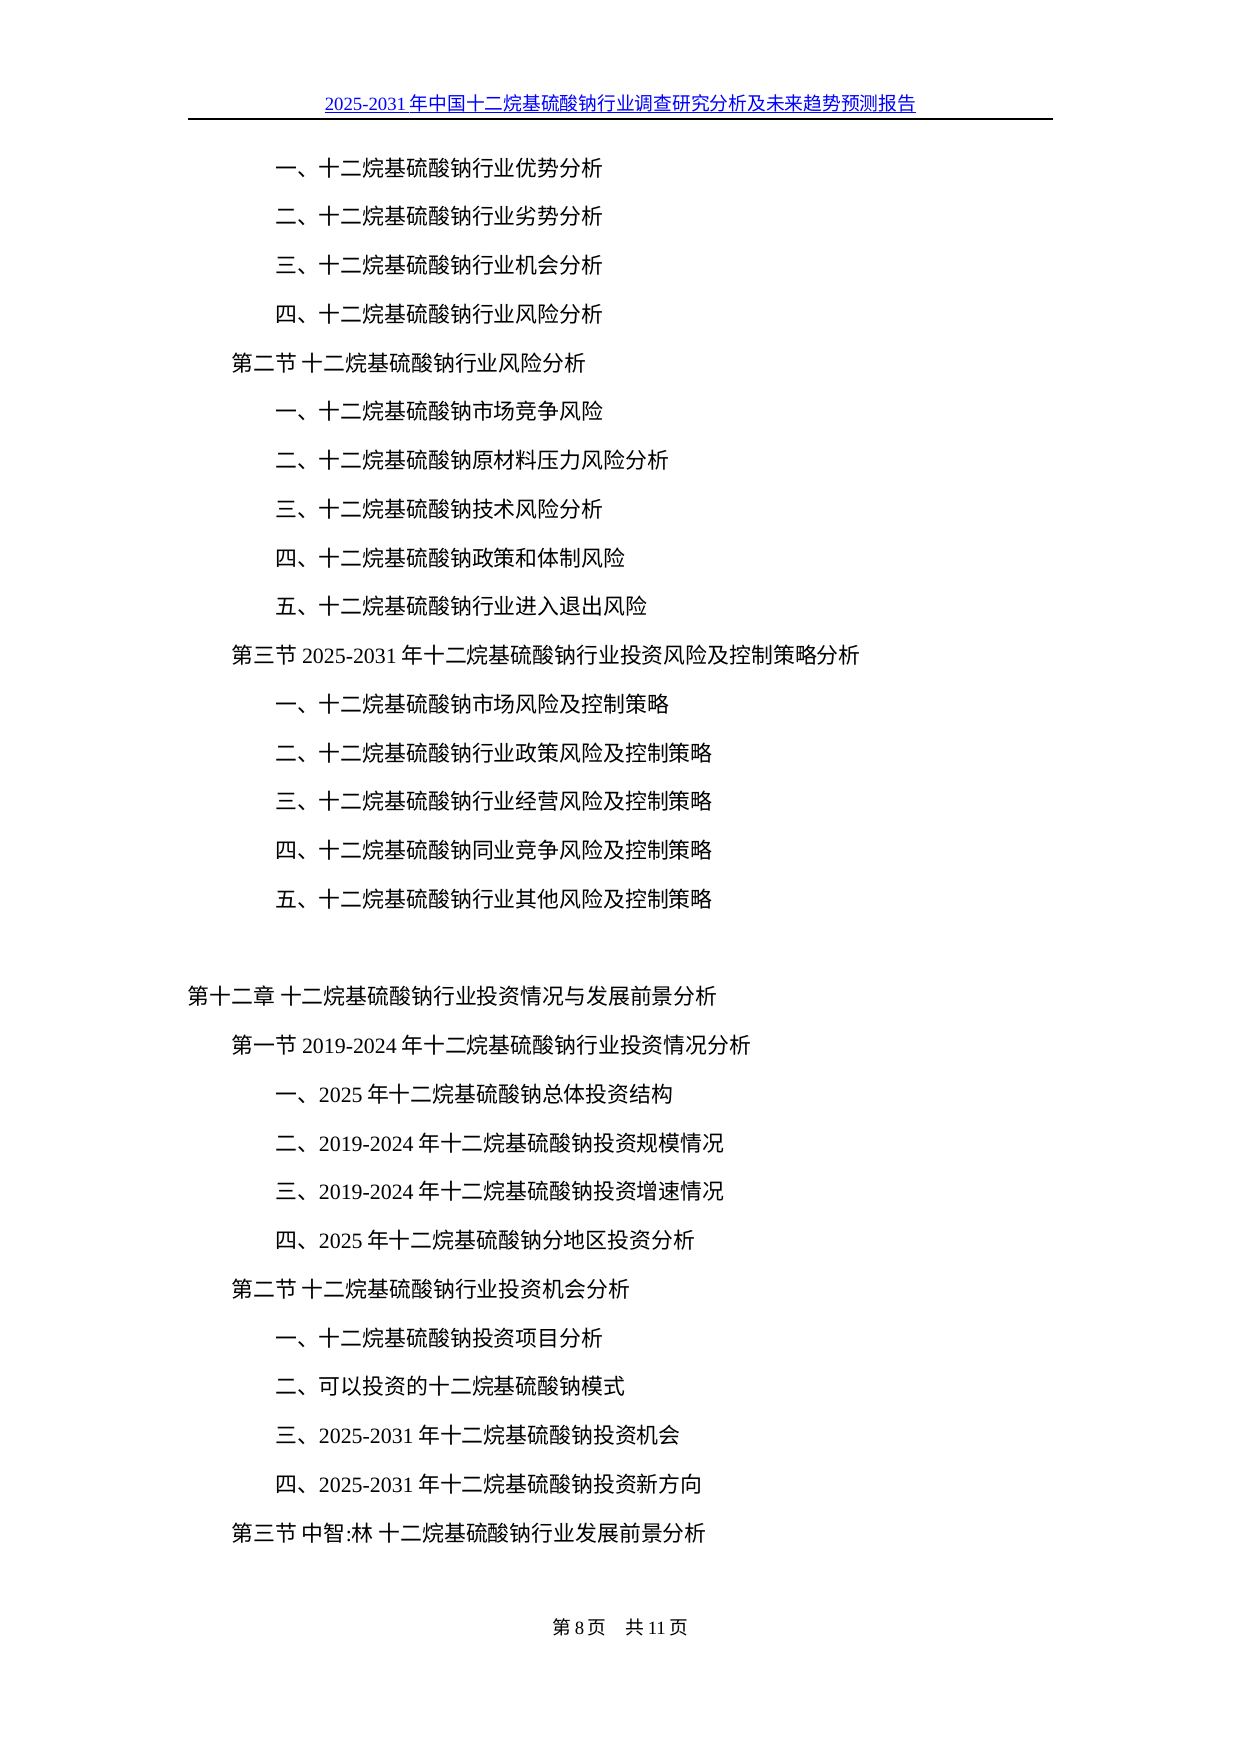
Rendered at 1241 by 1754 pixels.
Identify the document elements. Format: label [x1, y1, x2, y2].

text [187, 150, 1053, 1548]
